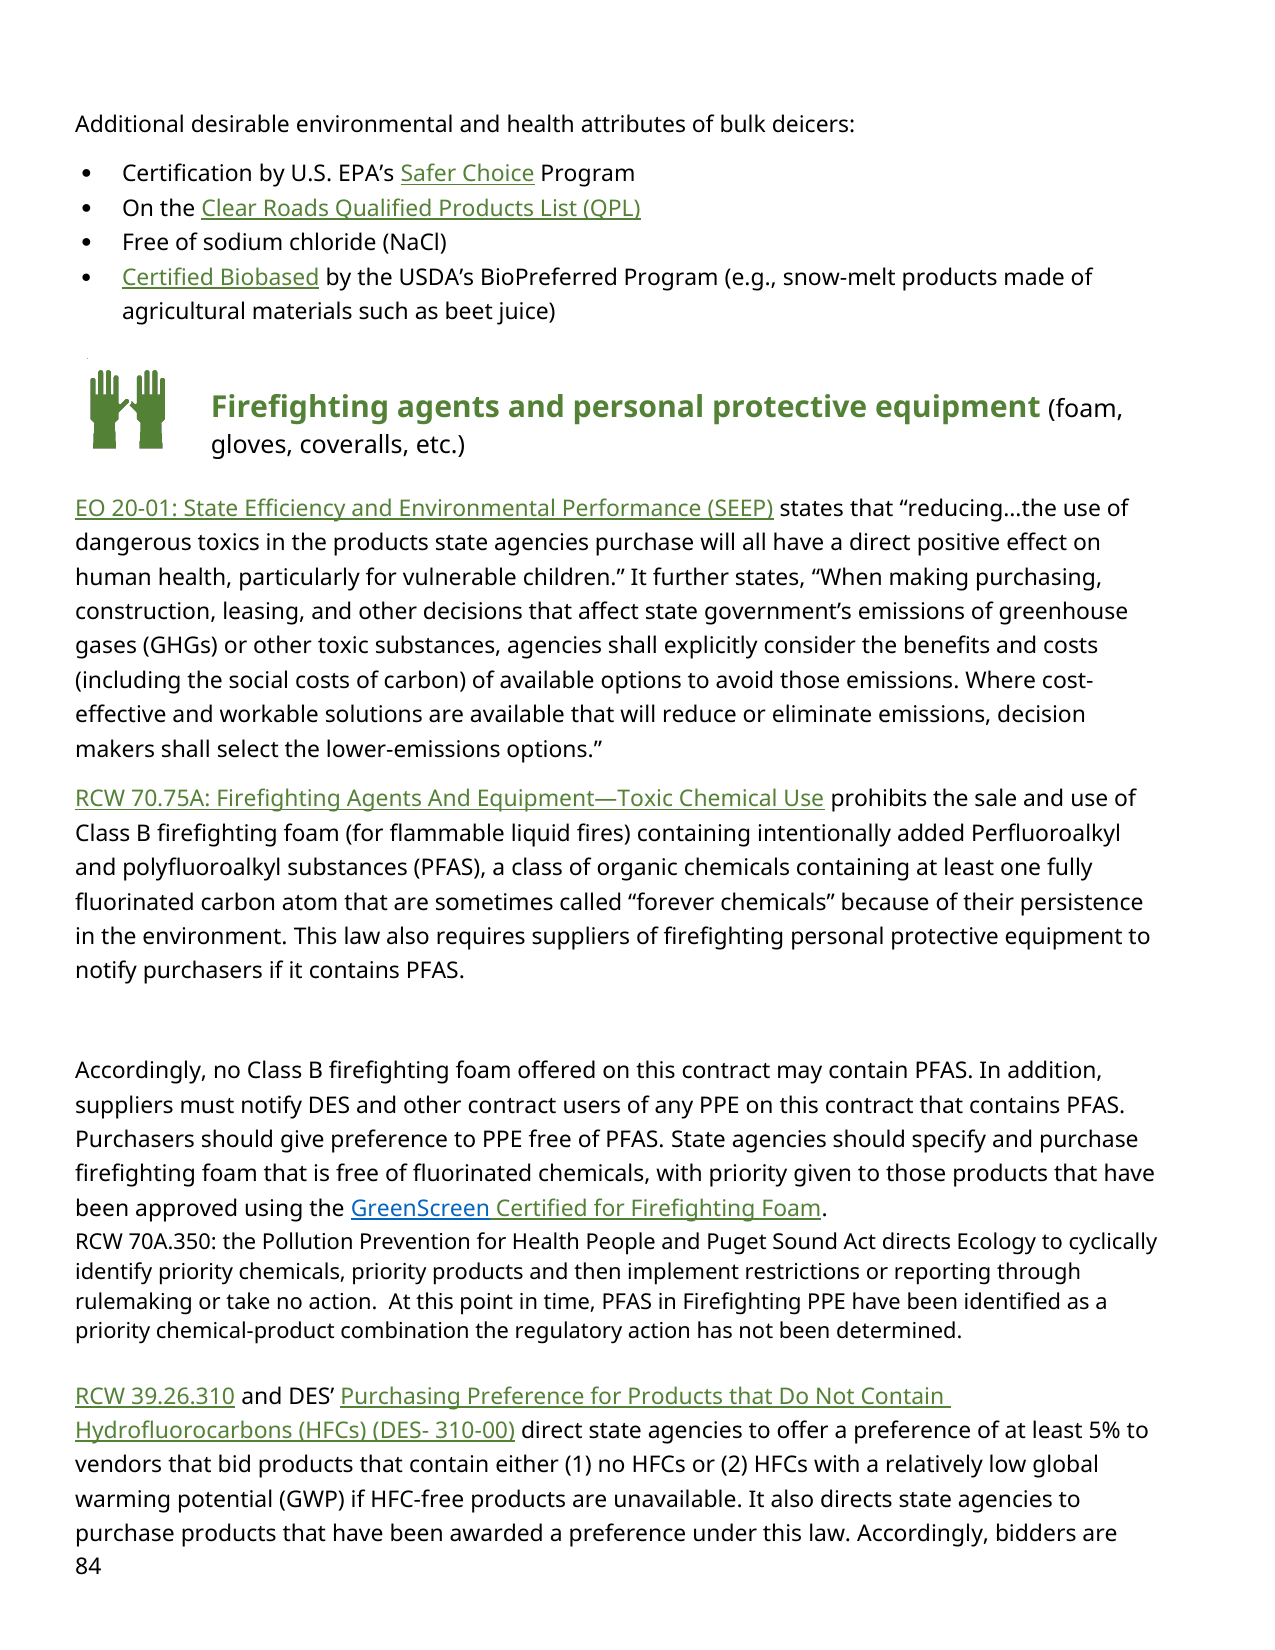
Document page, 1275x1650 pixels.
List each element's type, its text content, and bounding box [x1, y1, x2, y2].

text EO 20-01: State Efficiency and Environmental Performance (SEEP) states that “reducing…the use of dangerous toxics in the products state agencies purchase will all have a direct positive effect on human health, particularly for vulnerable children.” It further states, “When making purchasing, construction, leasing, and other decisions that affect state government’s emissions of greenhouse gases (GHGs) or other toxic substances, agencies shall explicitly consider the benefits and costs (including the social costs of carbon) of available options to avoid those emissions. Where cost-effective and workable solutions are available that will reduce or eliminate emissions, decision makers shall select the lower-emissions options.” RCW 70.75A: Firefighting Agents And Equipment—Toxic Chemical Use prohibits the sale and use of Class B firefighting foam (for flammable liquid fires) containing intentionally added Perfluoroalkyl and polyfluoroalkyl substances (PFAS), a class of organic chemicals containing at least one fully fluorinated carbon atom that are sometimes called “forever chemicals” because of their persistence in the environment. This law also requires suppliers of firefighting personal protective equipment to notify purchasers if it contains PFAS. [75, 492, 1162, 1051]
text Additional desirable environmental and health attributes of bulk deicers: [75, 107, 1162, 139]
list RCW 70A.350: the Pollution Prevention for Health People and Puget Sound Act directs Ecology to cyclically identify priority chemicals, priority products and then implement restrictions or reporting through rulemaking or take no action. At this point in time, PFAS in Firefighting PPE have been identified as a priority chemical-product combination the regulatory action has not been determined. [75, 1226, 1162, 1345]
list Free of sodium chloride (NaCl) [82, 226, 1162, 257]
table_header [75, 360, 210, 461]
list Certified Biobased by the USDA’s BioPreferred Program (e.g., snow-melt products made of agricultural materials such as beet juice) [82, 261, 1162, 326]
list On the Clear Roads Qualified Products List (QPL) [82, 192, 1162, 223]
table_header Firefighting agents and personal protective equipment (foam, gloves, coveralls, etc.) [210, 360, 1162, 461]
text Accordingly, no Class B firefighting foam offered on this contract may contain PFAS. In addition, suppliers must notify DES and other contract users of any PPE on this contract that contains PFAS. Purchasers should give preference to PPE free of PFAS. State agencies should specify and purchase firefighting foam that is free of fluorinated chemicals, with priority given to those products that have been approved using the GreenScreen Certified for Firefighting Foam. [75, 1054, 1162, 1223]
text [75, 1380, 1162, 1548]
list Certification by U.S. EPA’s Safer Choice Program [82, 157, 1162, 189]
picture [86, 367, 169, 451]
